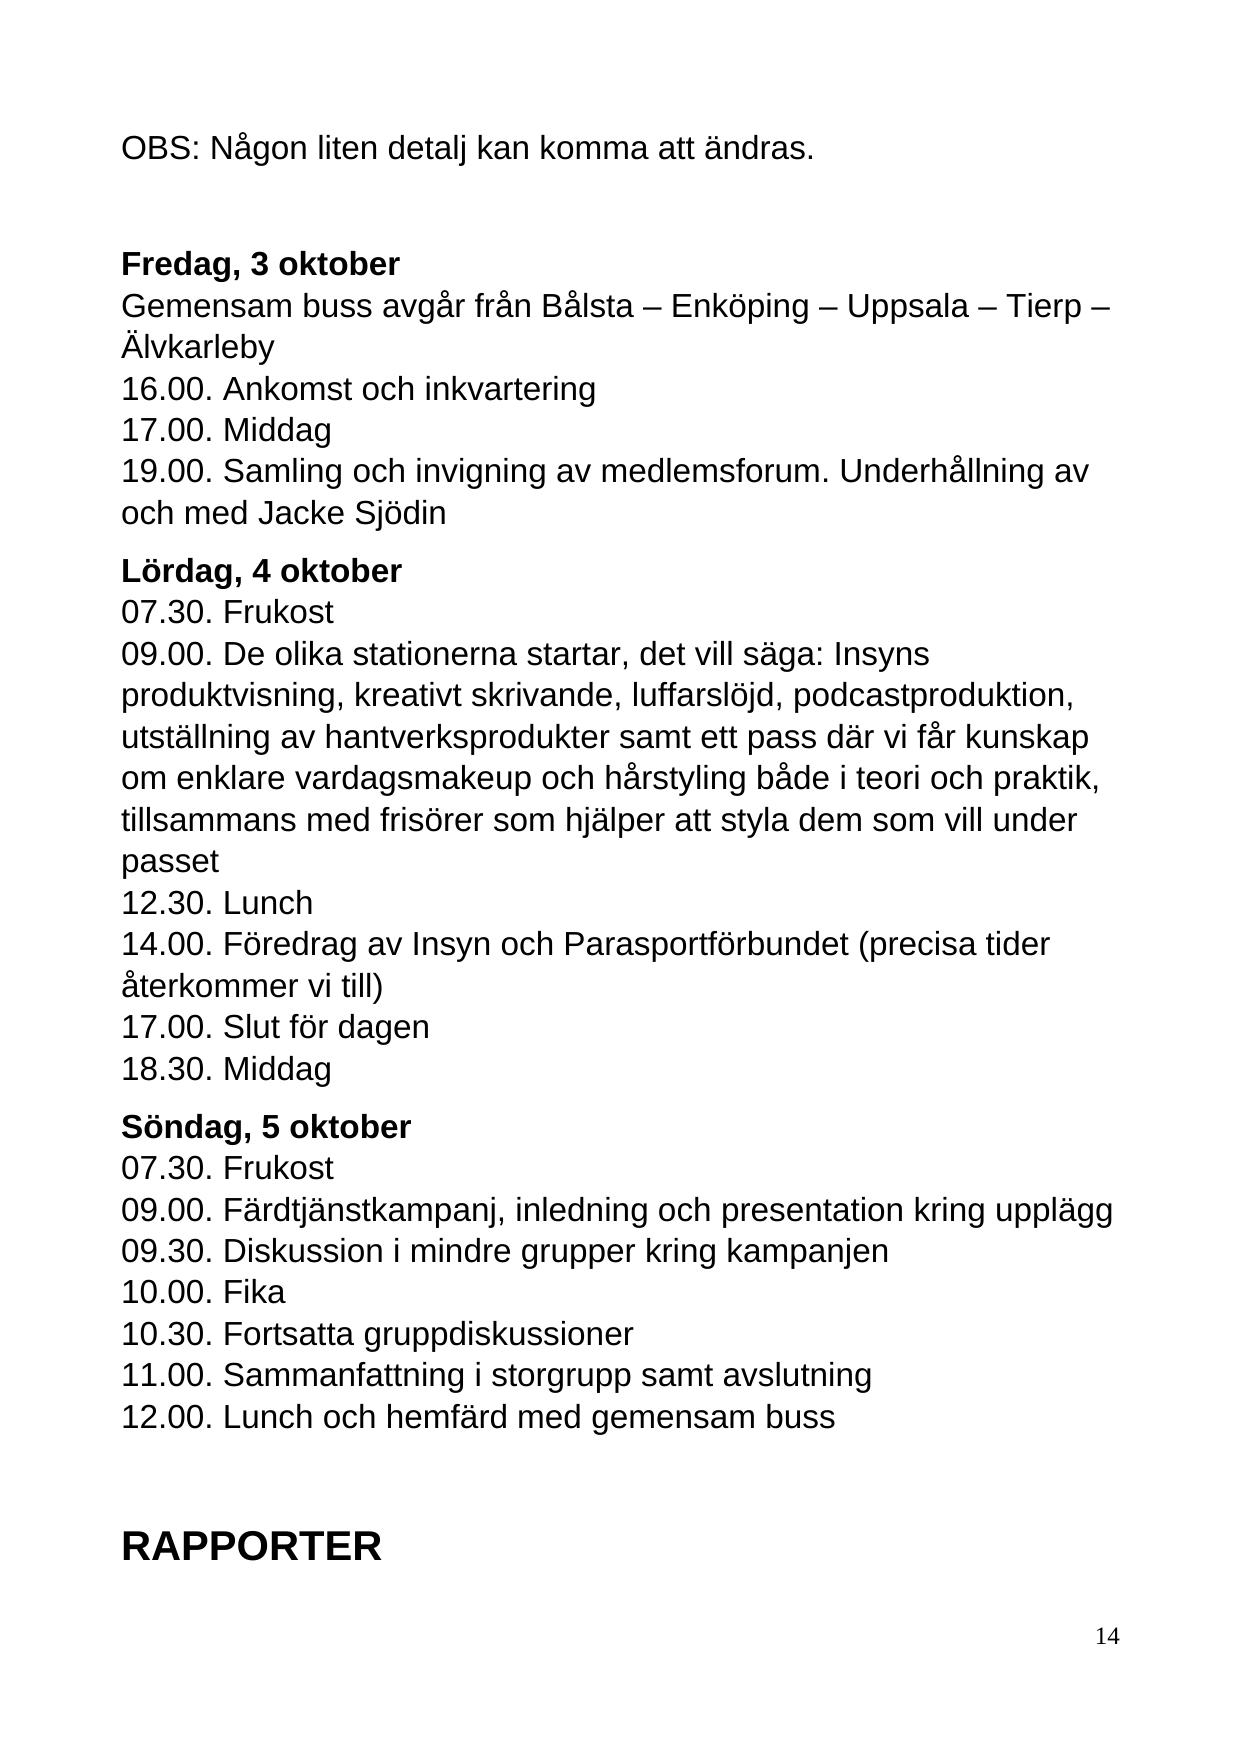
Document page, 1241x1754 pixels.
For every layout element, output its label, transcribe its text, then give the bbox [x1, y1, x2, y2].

text Söndag, 5 oktober 07.30. Frukost 09.00. Färdtjänstkampanj, inledning och presentation kring upplägg 09.30. Diskussion i mindre grupper kring kampanjen 10.00. Fika 10.30. Fortsatta gruppdiskussioner 11.00. Sammanfattning i storgrupp samt avslutning 12.00. Lunch och hemfärd med gemensam buss [121, 1107, 1119, 1435]
subtitle RAPPORTER [121, 1521, 1119, 1569]
text Fredag, 3 oktober Gemensam buss avgår från Bålsta – Enköping – Uppsala – Tierp – Älvkarleby 16.00. Ankomst och inkvartering 17.00. Middag 19.00. Samling och invigning av medlemsforum. Underhållning av och med Jacke Sjödin [121, 244, 1119, 531]
text Lördag, 4 oktober 07.30. Frukost 09.00. De olika stationerna startar, det vill säga: Insyns produktvisning, kreativt skrivande, luffarslöjd, podcastproduktion, utställning av hantverksprodukter samt ett pass där vi får kunskap om enklare vardagsmakeup och hårstyling både i teori och praktik, tillsammans med frisörer som hjälper att styla dem som vill under passet 12.30. Lunch 14.00. Föredrag av Insyn och Parasportförbundet (precisa tider återkommer vi till) 17.00. Slut för dagen 18.30. Middag [121, 551, 1119, 1087]
text OBS: Någon liten detalj kan komma att ändras. [121, 128, 1119, 166]
